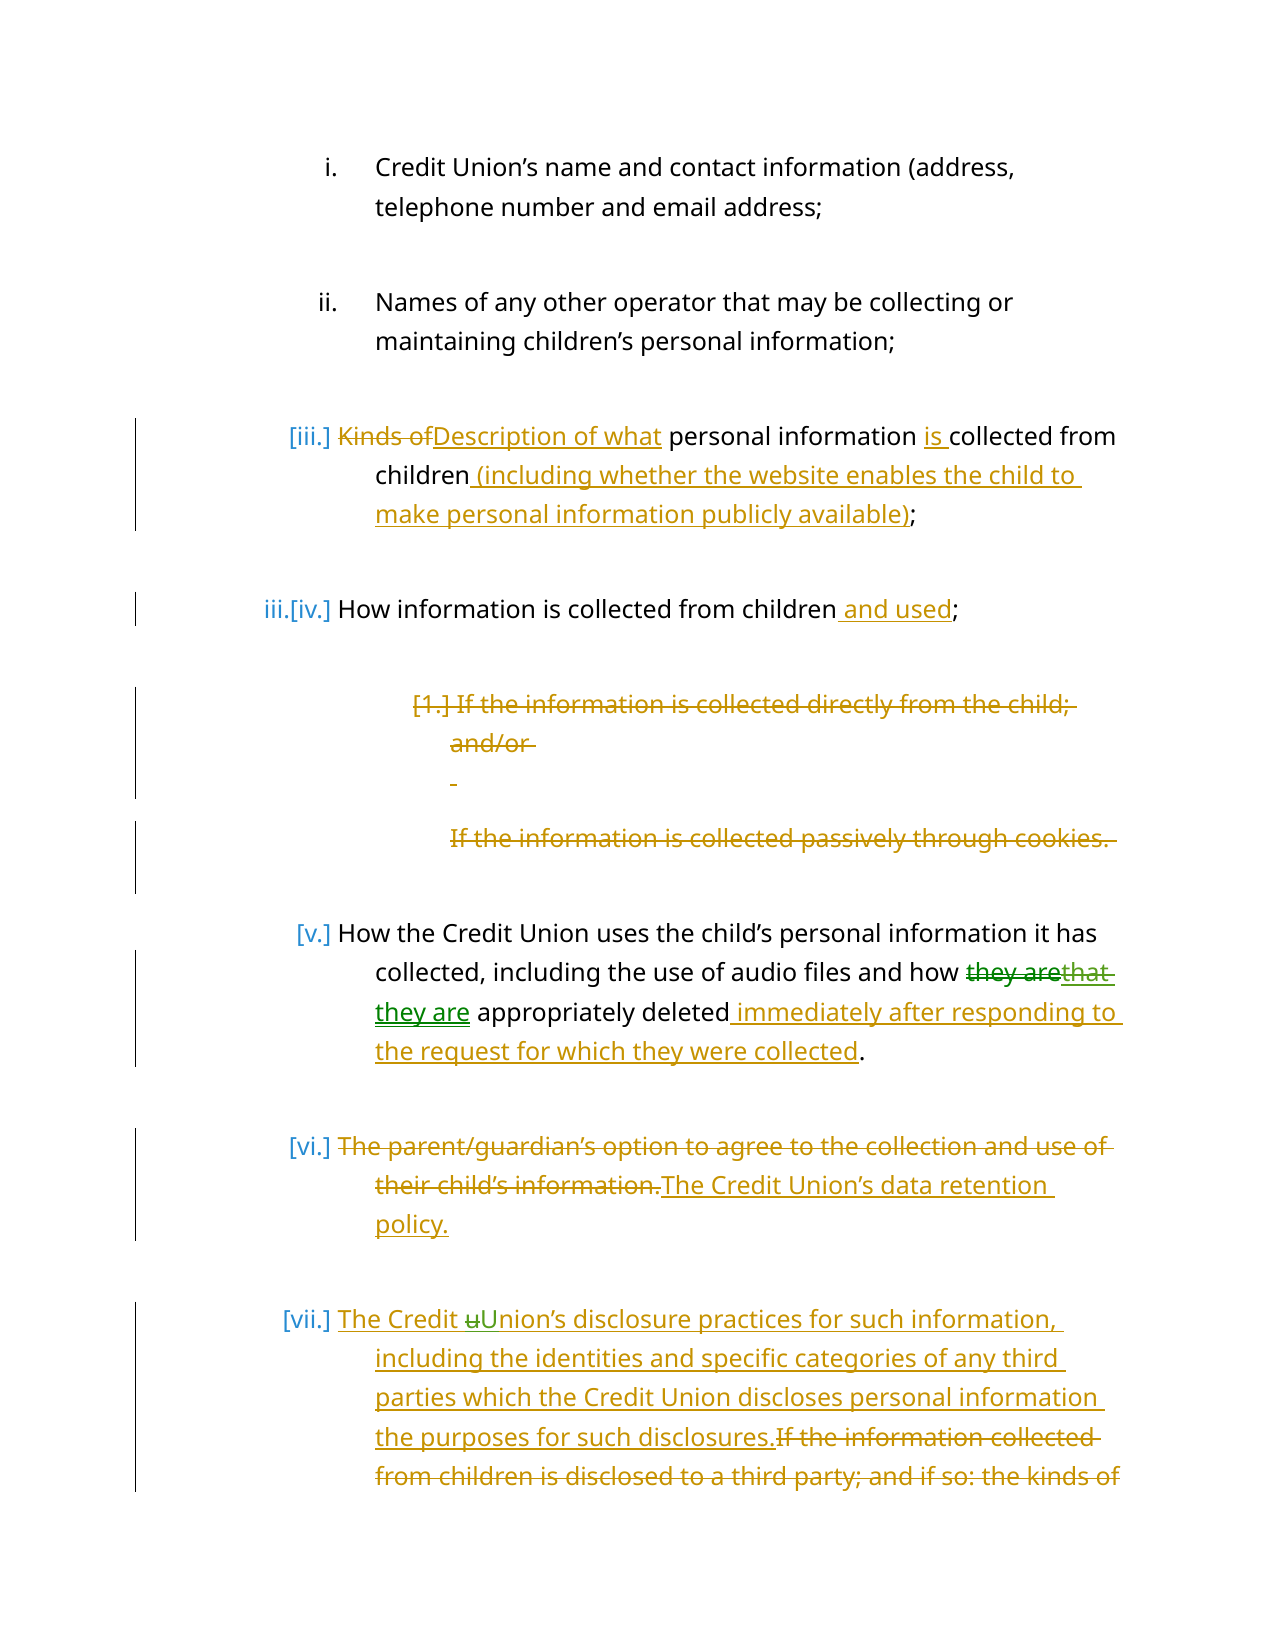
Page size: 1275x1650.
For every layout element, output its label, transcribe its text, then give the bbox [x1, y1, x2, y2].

list personal information collected from children; [337, 418, 1125, 570]
list Credit Union’s name and contact information (address, telephone number and email address; [337, 150, 1125, 262]
list Names of any other operator that may be collecting or maintaining children’s personal information; [337, 284, 1125, 397]
list How the Credit Union uses the child’s personal information it has collected, including the use of audio files and how appropriately deleted. [337, 916, 1125, 1107]
list How information is collected from children; [337, 592, 1125, 665]
